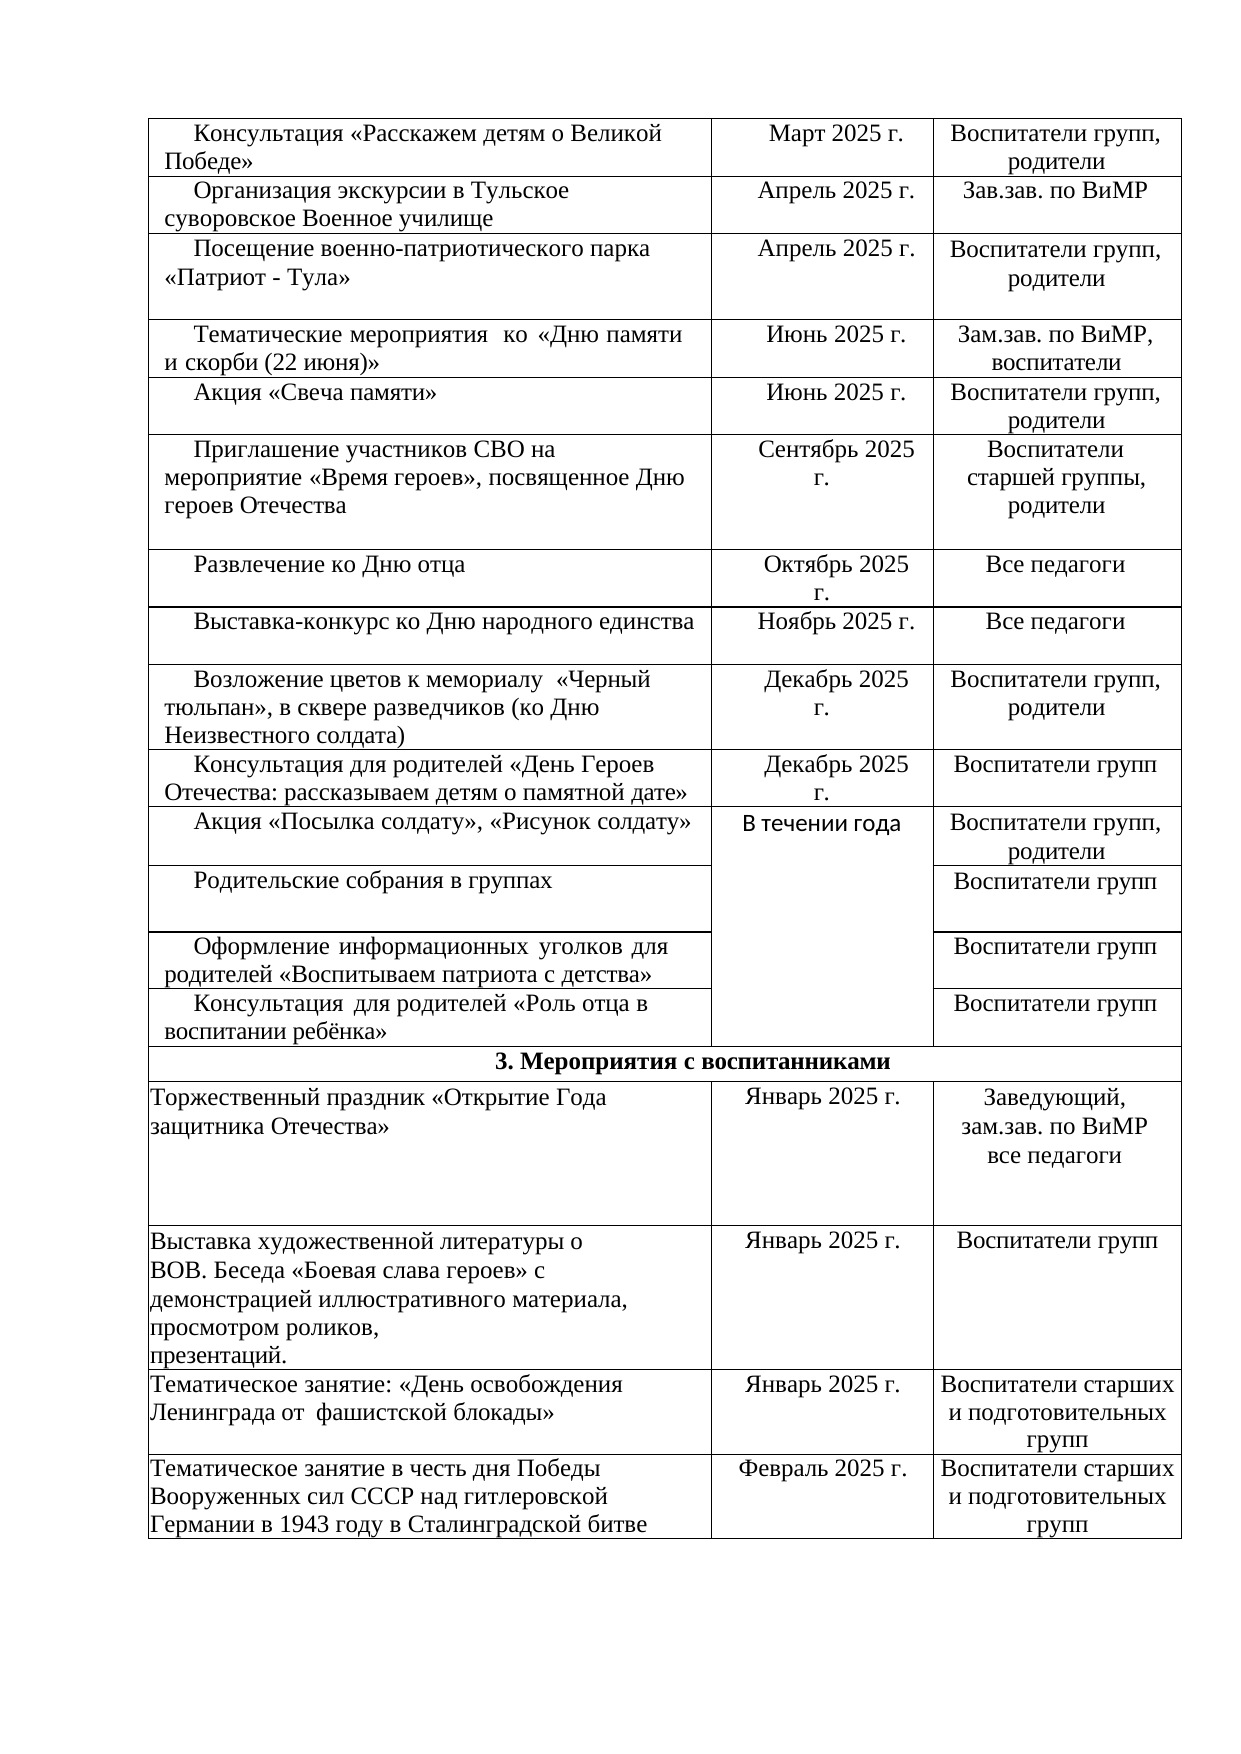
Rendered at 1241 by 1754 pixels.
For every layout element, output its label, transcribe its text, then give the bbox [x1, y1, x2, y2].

table_cell Выставка художественной литературы о ВОВ. Беседа «Боевая слава героев» с демонстрацией иллюстративного материала, просмотром роликов, презентаций. [149, 1226, 711, 1369]
table_cell Июнь 2025 г. [712, 378, 933, 434]
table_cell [934, 119, 1181, 176]
table_cell Заведующий, зам.зав. по ВиМР все педагоги [934, 1082, 1181, 1225]
table_cell Тематические мероприятия ко «Дню памяти и скорби (22 июня)» [149, 320, 711, 377]
table_cell Октябрь 2025 г. [712, 550, 933, 606]
table_cell Организация экскурсии в Тульское суворовское Военное училище [149, 177, 711, 233]
table_cell Март 2025 г. [712, 119, 933, 176]
table_cell Декабрь 2025 г. [712, 750, 933, 806]
table_cell Консультация для родителей «Роль отца в воспитании ребёнка» [149, 989, 711, 1046]
table_cell В течении года [712, 807, 933, 1046]
table_cell Воспитатели групп, родители [934, 234, 1181, 319]
table_cell Родительские собрания в группах [149, 866, 711, 931]
table_cell Воспитатели групп [934, 866, 1181, 931]
table_cell Январь 2025 г. [712, 1226, 933, 1369]
table_cell Воспитатели групп, родители [934, 378, 1181, 434]
table_cell Воспитатели групп [934, 933, 1181, 988]
table_cell Тематическое занятие: «День освобождения Ленинграда от фашистской блокады» [149, 1370, 711, 1453]
table_cell Тематическое занятие в честь дня Победы Вооруженных сил СССР над гитлеровской Германии в 1943 году в Сталинградской битве [149, 1455, 711, 1538]
table_cell Консультация «Расскажем детям о Великой Победе» [149, 119, 711, 176]
table_cell Возложение цветов к мемориалу «Черный тюльпан», в сквере разведчиков (ко Дню Неизвестного солдата) [149, 665, 711, 749]
table_cell Апрель 2025 г. [712, 177, 933, 233]
table_cell Все педагоги [934, 550, 1181, 606]
table_cell Выставка-конкурс ко Дню народного единства [149, 608, 711, 664]
table_cell Июнь 2025 г. [712, 320, 933, 377]
table_cell Приглашение участников СВО на мероприятие «Время героев», посвященное Дню героев Отечества [149, 435, 711, 549]
table_cell Воспитатели старших и подготовительных групп [934, 1370, 1181, 1453]
table_cell Январь 2025 г. [712, 1082, 933, 1225]
table_cell Апрель 2025 г. [712, 234, 933, 319]
table_cell 3. Мероприятия с воспитанниками [149, 1047, 1181, 1081]
table_cell Акция «Свеча памяти» [149, 378, 711, 434]
table_cell Зав.зав. по ВиМР [934, 177, 1181, 233]
table_cell Ноябрь 2025 г. [712, 608, 933, 664]
table_cell Все педагоги [934, 608, 1181, 664]
table_cell Воспитатели старшей группы, родители [934, 435, 1181, 549]
table_cell Акция «Посылка солдату», «Рисунок солдату» [149, 807, 711, 865]
table_cell Декабрь 2025 г. [712, 665, 933, 749]
table_cell Воспитатели групп, родители [934, 807, 1181, 865]
table_cell Сентябрь 2025 г. [712, 435, 933, 549]
table_cell Воспитатели групп [934, 1226, 1181, 1369]
table_cell Февраль 2025 г. [712, 1455, 933, 1538]
table_cell Оформление информационных уголков для родителей «Воспитываем патриота с детства» [149, 933, 711, 988]
table_cell Воспитатели групп, родители [934, 665, 1181, 749]
table_cell Посещение военно-патриотического парка «Патриот - Тула» [149, 234, 711, 319]
table_cell Воспитатели старших и подготовительных групп [934, 1455, 1181, 1538]
table_cell Развлечение ко Дню отца [149, 550, 711, 606]
table_cell Зам.зав. по ВиМР, воспитатели [934, 320, 1181, 377]
table_cell Воспитатели групп [934, 989, 1181, 1046]
table_cell Торжественный праздник «Открытие Года защитника Отечества» [149, 1082, 711, 1225]
table_cell Воспитатели групп [934, 750, 1181, 806]
table_cell Консультация для родителей «День Героев Отечества: рассказываем детям о памятной дате» [149, 750, 711, 806]
table_cell Январь 2025 г. [712, 1370, 933, 1453]
